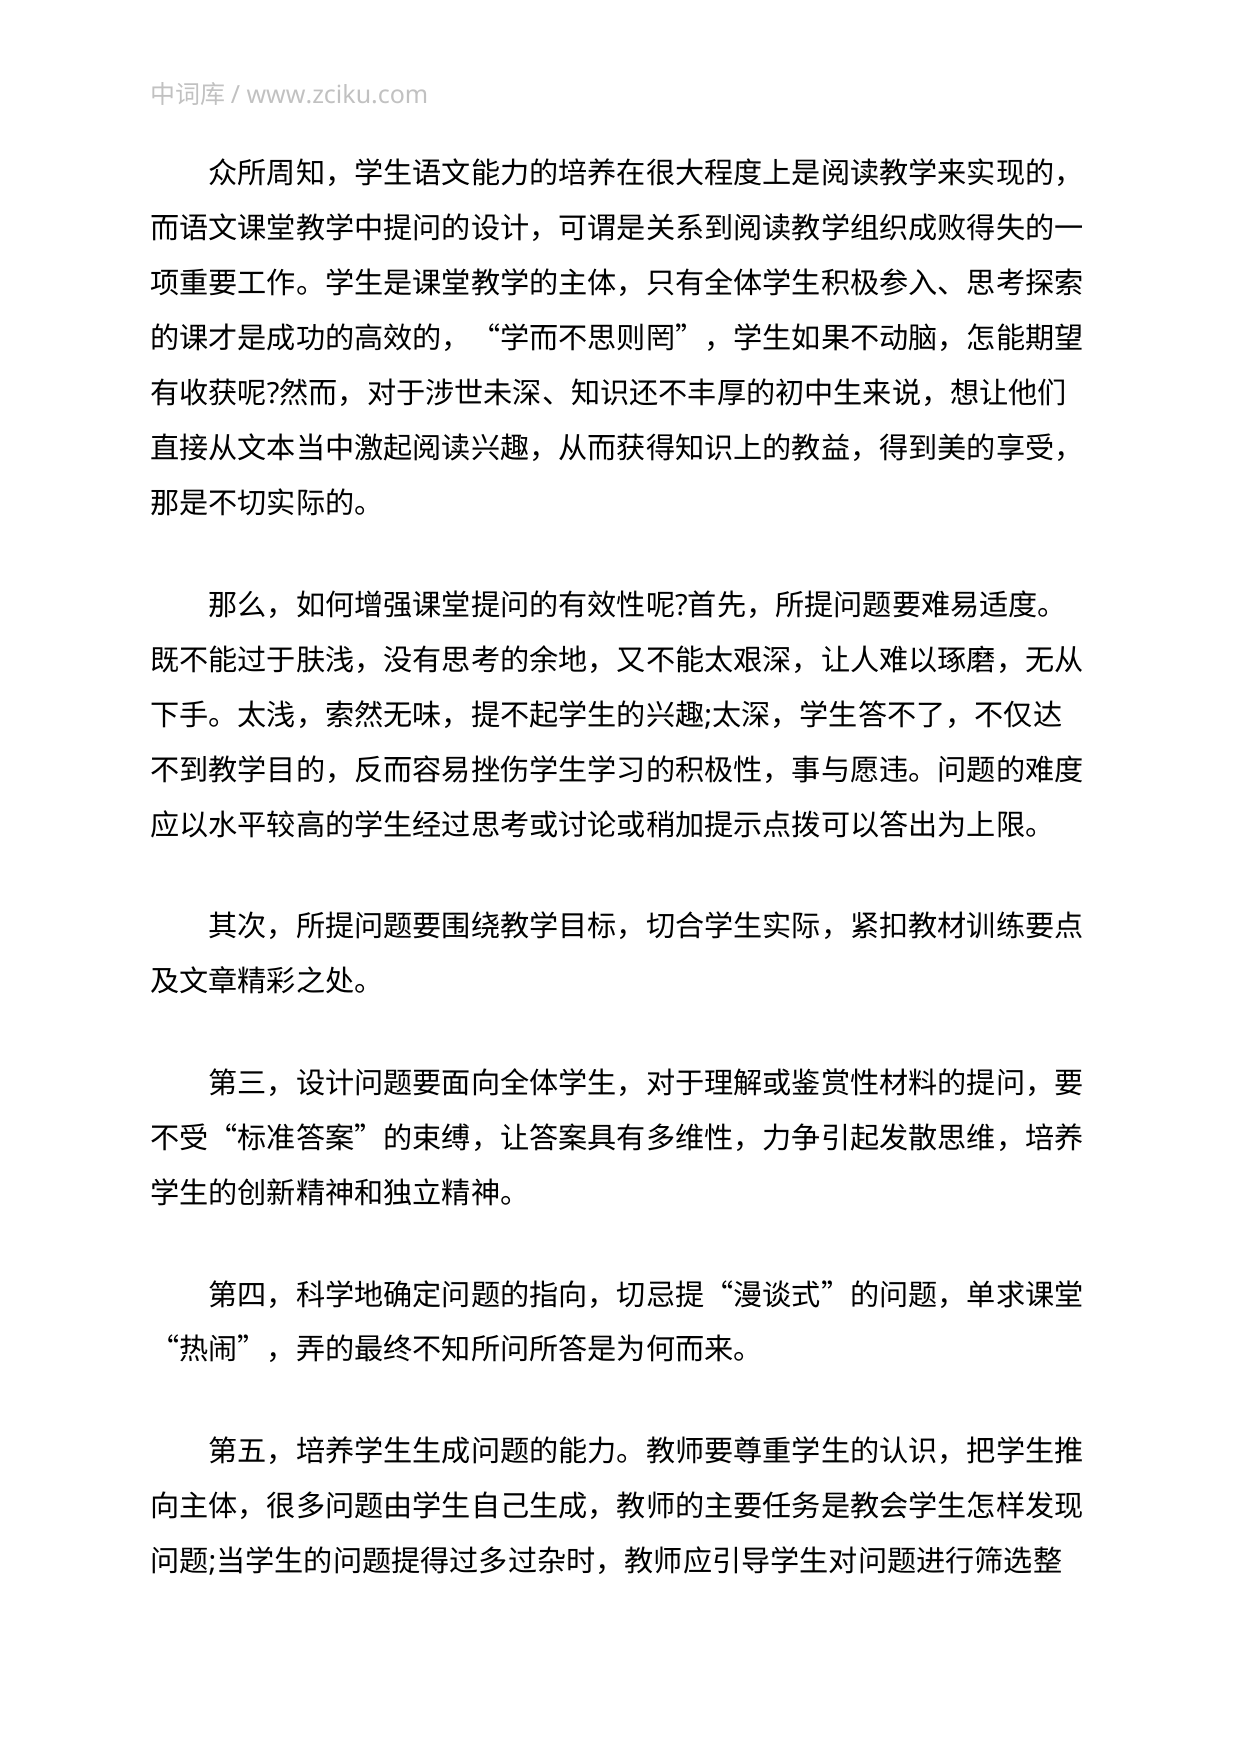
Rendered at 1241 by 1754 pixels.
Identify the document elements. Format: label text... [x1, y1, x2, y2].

text 第四，科学地确定问题的指向，切忌提“漫谈式”的问题，单求课堂“热闹”，弄的最终不知所问所答是为何而来。 [150, 1271, 1090, 1368]
text 第三，设计问题要面向全体学生，对于理解或鉴赏性材料的提问，要不受“标准答案”的束缚，让答案具有多维性，力争引起发散思维，培养学生的创新精神和独立精神。 [150, 1059, 1090, 1212]
text 其次，所提问题要围绕教学目标，切合学生实际，紧扣教材训练要点及文章精彩之处。 [150, 903, 1090, 1000]
text 众所周知，学生语文能力的培养在很大程度上是阅读教学来实现的，而语文课堂教学中提问的设计，可谓是关系到阅读教学组织成败得失的一项重要工作。学生是课堂教学的主体，只有全体学生积极参入、思考探索的课才是成功的高效的，“学而不思则罔”，学生如果不动脑，怎能期望有收获呢?然而，对于涉世未深、知识还不丰厚的初中生来说，想让他们直接从文本当中激起阅读兴趣，从而获得知识上的教益，得到美的享受，那是不切实际的。 [150, 150, 1090, 522]
text 那么，如何增强课堂提问的有效性呢?首先，所提问题要难易适度。既不能过于肤浅，没有思考的余地，又不能太艰深，让人难以琢磨，无从下手。太浅，索然无味，提不起学生的兴趣;太深，学生答不了，不仅达不到教学目的，反而容易挫伤学生学习的积极性，事与愿违。问题的难度应以水平较高的学生经过思考或讨论或稍加提示点拨可以答出为上限。 [150, 581, 1090, 843]
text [150, 1428, 1090, 1580]
